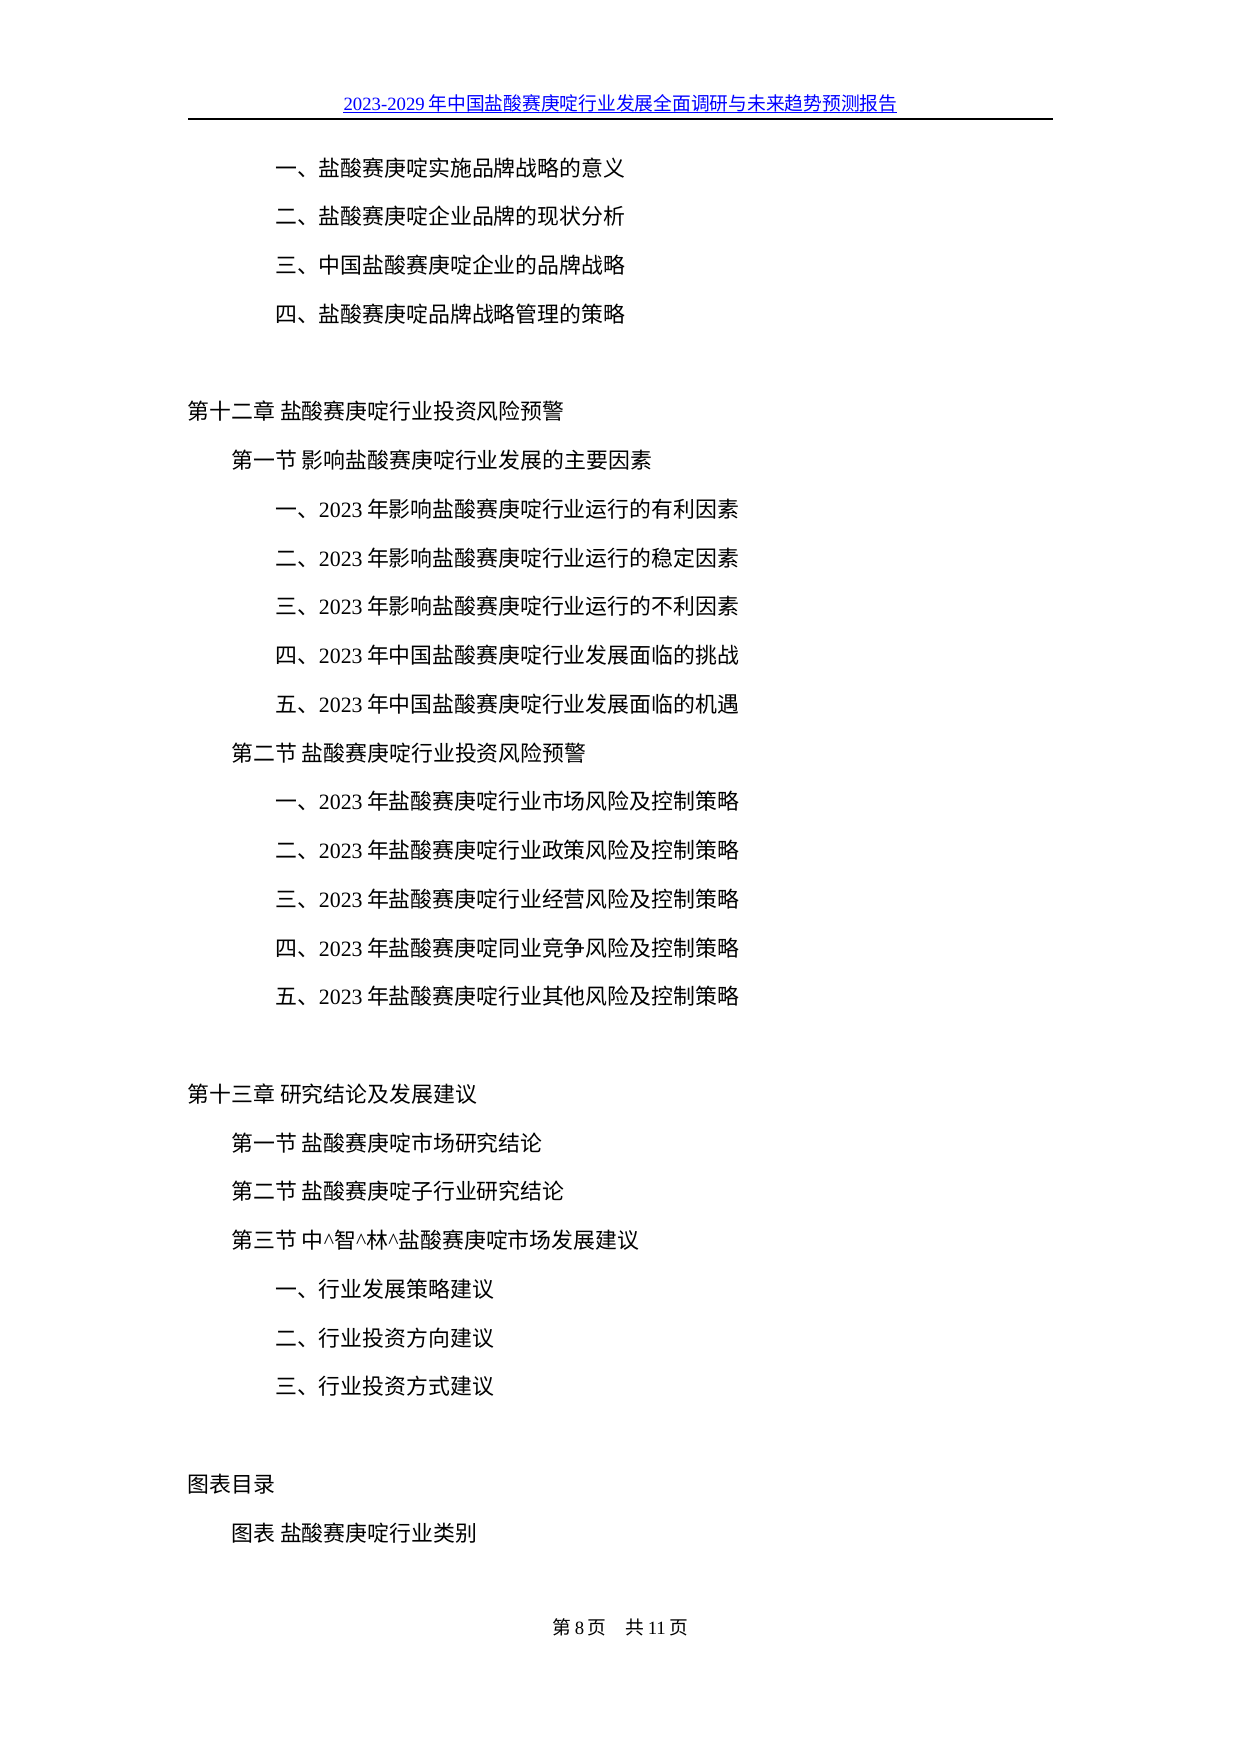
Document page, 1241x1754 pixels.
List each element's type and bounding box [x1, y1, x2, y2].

text [187, 150, 1053, 1548]
